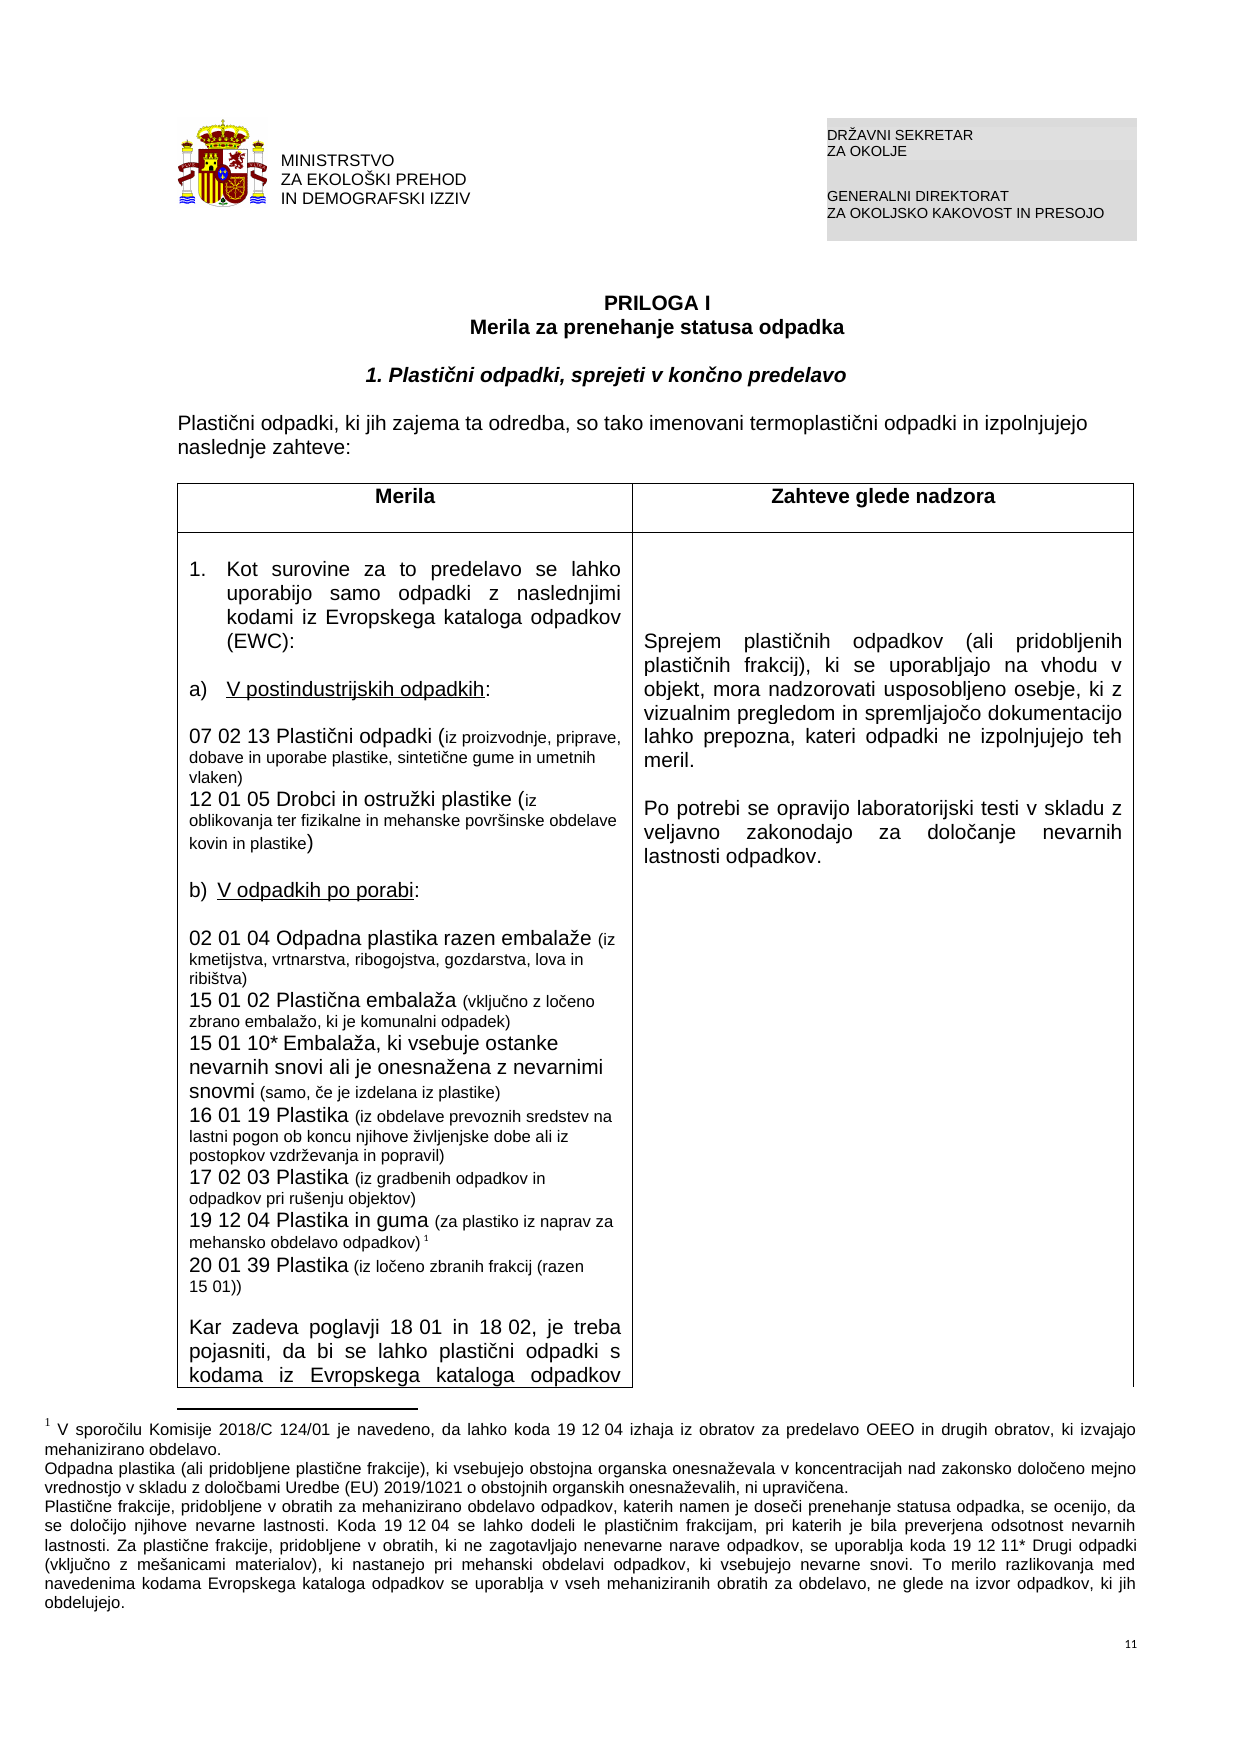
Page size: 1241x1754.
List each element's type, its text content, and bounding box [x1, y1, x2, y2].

text PRILOGA I [177, 291, 1137, 315]
text Merila za prenehanje statusa odpadka [177, 315, 1137, 339]
table_header Merila [178, 484, 632, 532]
text Plastični odpadki, ki jih zajema ta odredba, so tako imenovani termoplastični odpadki in izpolnjujejo naslednje zahteve: [177, 411, 1137, 459]
text 1. Plastični odpadki, sprejeti v končno predelavo [177, 363, 1037, 387]
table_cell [178, 533, 632, 1387]
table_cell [633, 533, 1133, 1387]
table_header Zahteve glede nadzora [633, 484, 1133, 532]
